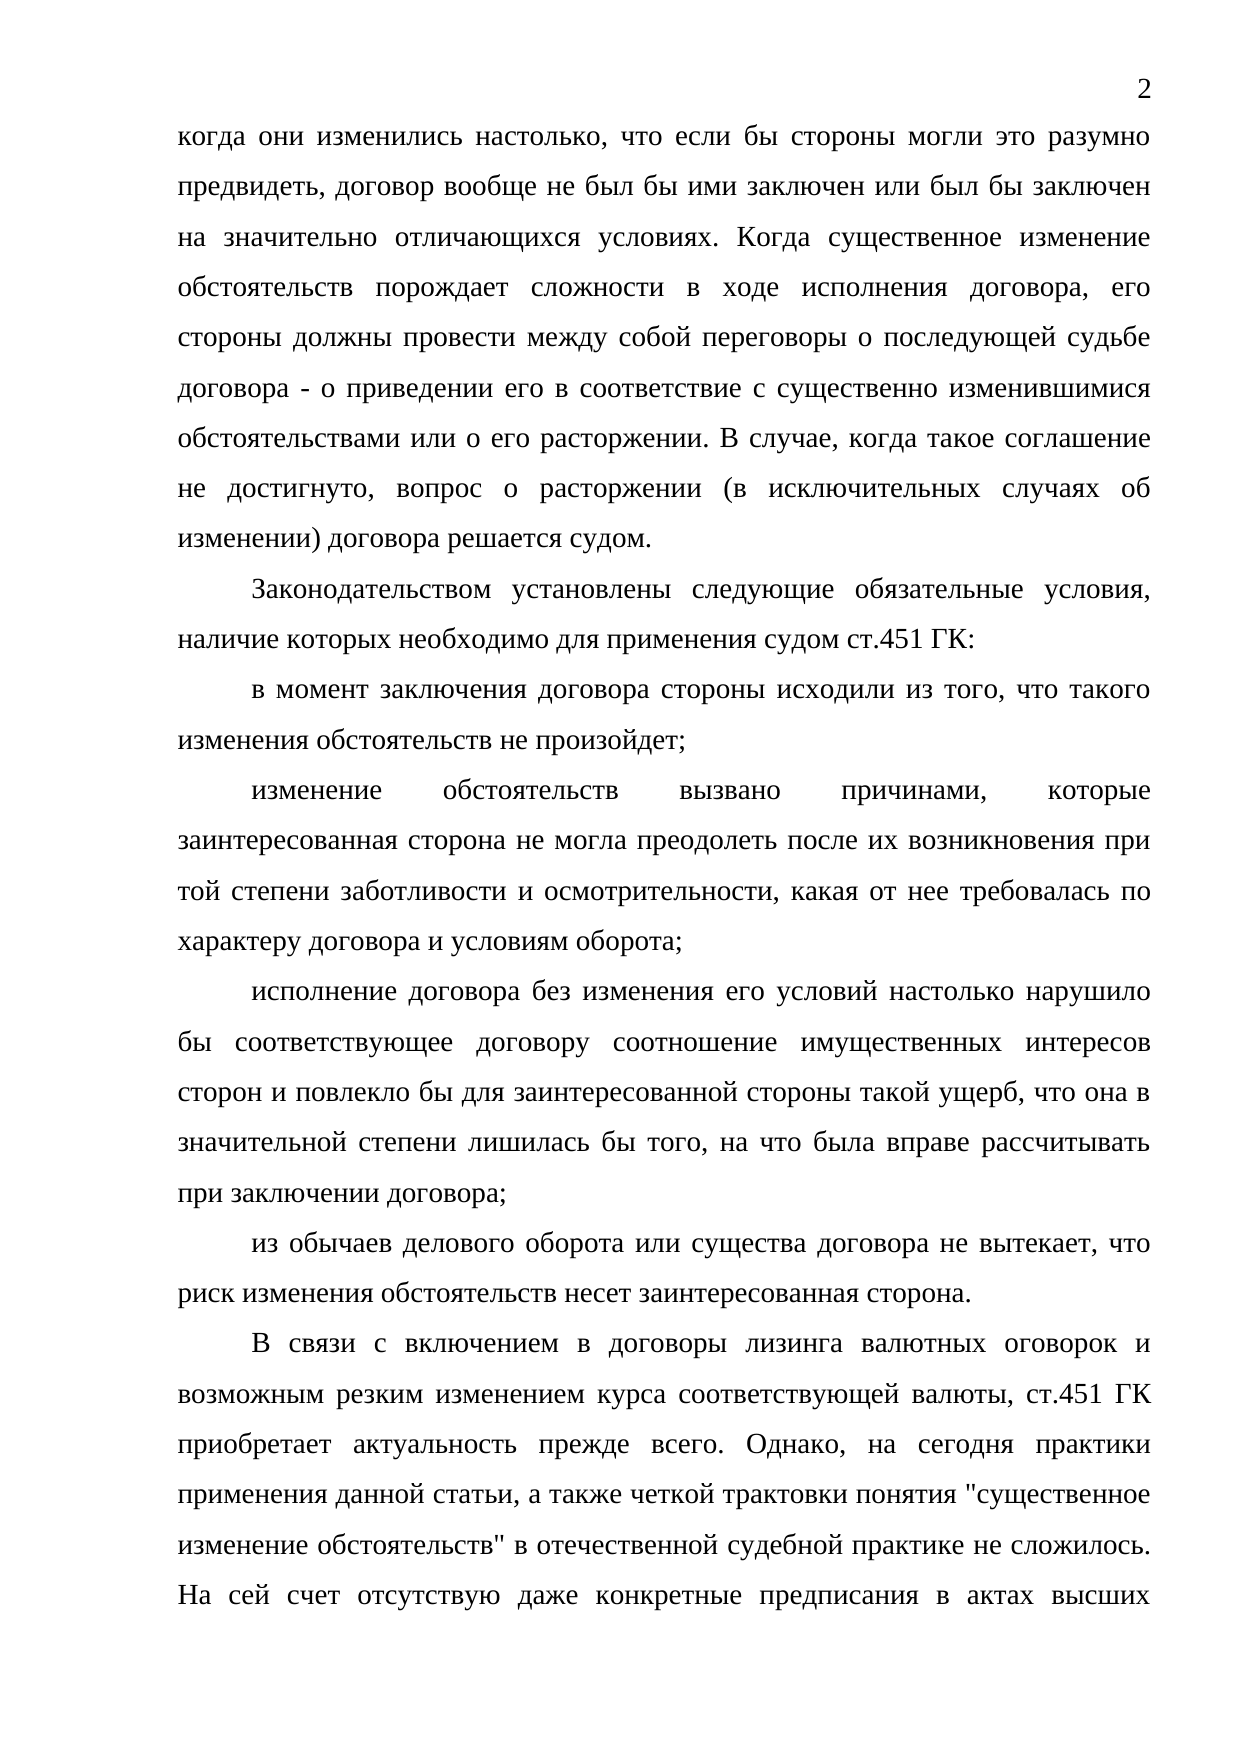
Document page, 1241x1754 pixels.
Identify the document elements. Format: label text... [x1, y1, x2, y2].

text из обычаев делового оборота или существа договора не вытекает, что риск изменения обстоятельств несет заинтересованная сторона. [177, 1225, 1152, 1309]
text Законодательством установлены следующие обязательные условия, наличие которых необходимо для применения судом ст.451 ГК: [177, 571, 1152, 655]
text исполнение договора без изменения его условий настолько нарушило бы соответствующее договору соотношение имущественных интересов сторон и повлекло бы для заинтересованной стороны такой ущерб, что она в значительной степени лишилась бы того, на что была вправе рассчитывать при заключении договора; [177, 973, 1152, 1208]
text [177, 118, 1152, 554]
text изменение обстоятельств вызвано причинами, которые заинтересованная сторона не могла преодолеть после их возникновения при той степени заботливости и осмотрительности, какая от нее требовалась по характеру договора и условиям оборота; [177, 772, 1152, 957]
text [177, 1326, 1152, 1611]
text в момент заключения договора стороны исходили из того, что такого изменения обстоятельств не произойдет; [177, 672, 1152, 755]
